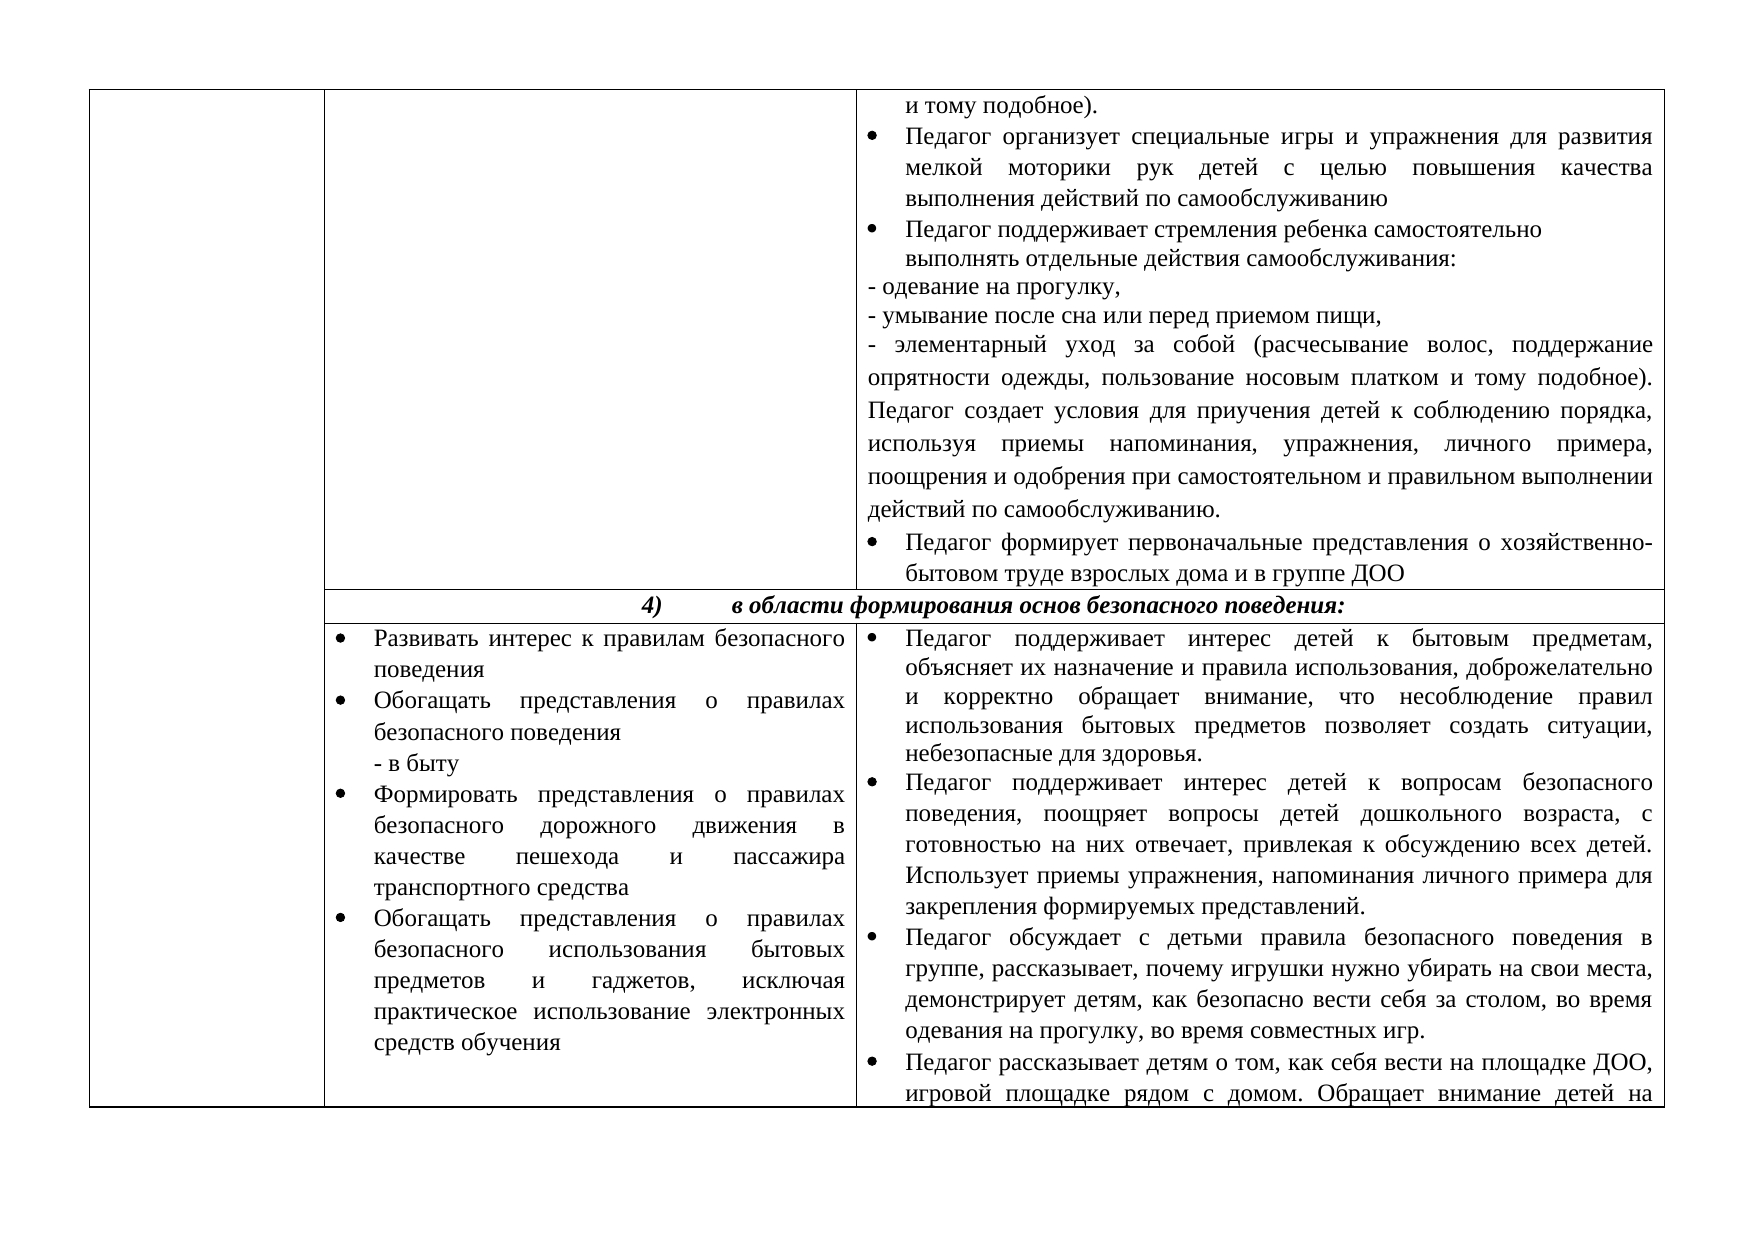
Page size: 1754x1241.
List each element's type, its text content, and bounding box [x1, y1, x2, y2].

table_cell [857, 90, 1664, 589]
table_cell 4) в области формирования основ безопасного поведения: [325, 590, 1664, 622]
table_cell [857, 624, 1664, 1106]
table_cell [325, 90, 856, 589]
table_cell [325, 624, 856, 1106]
